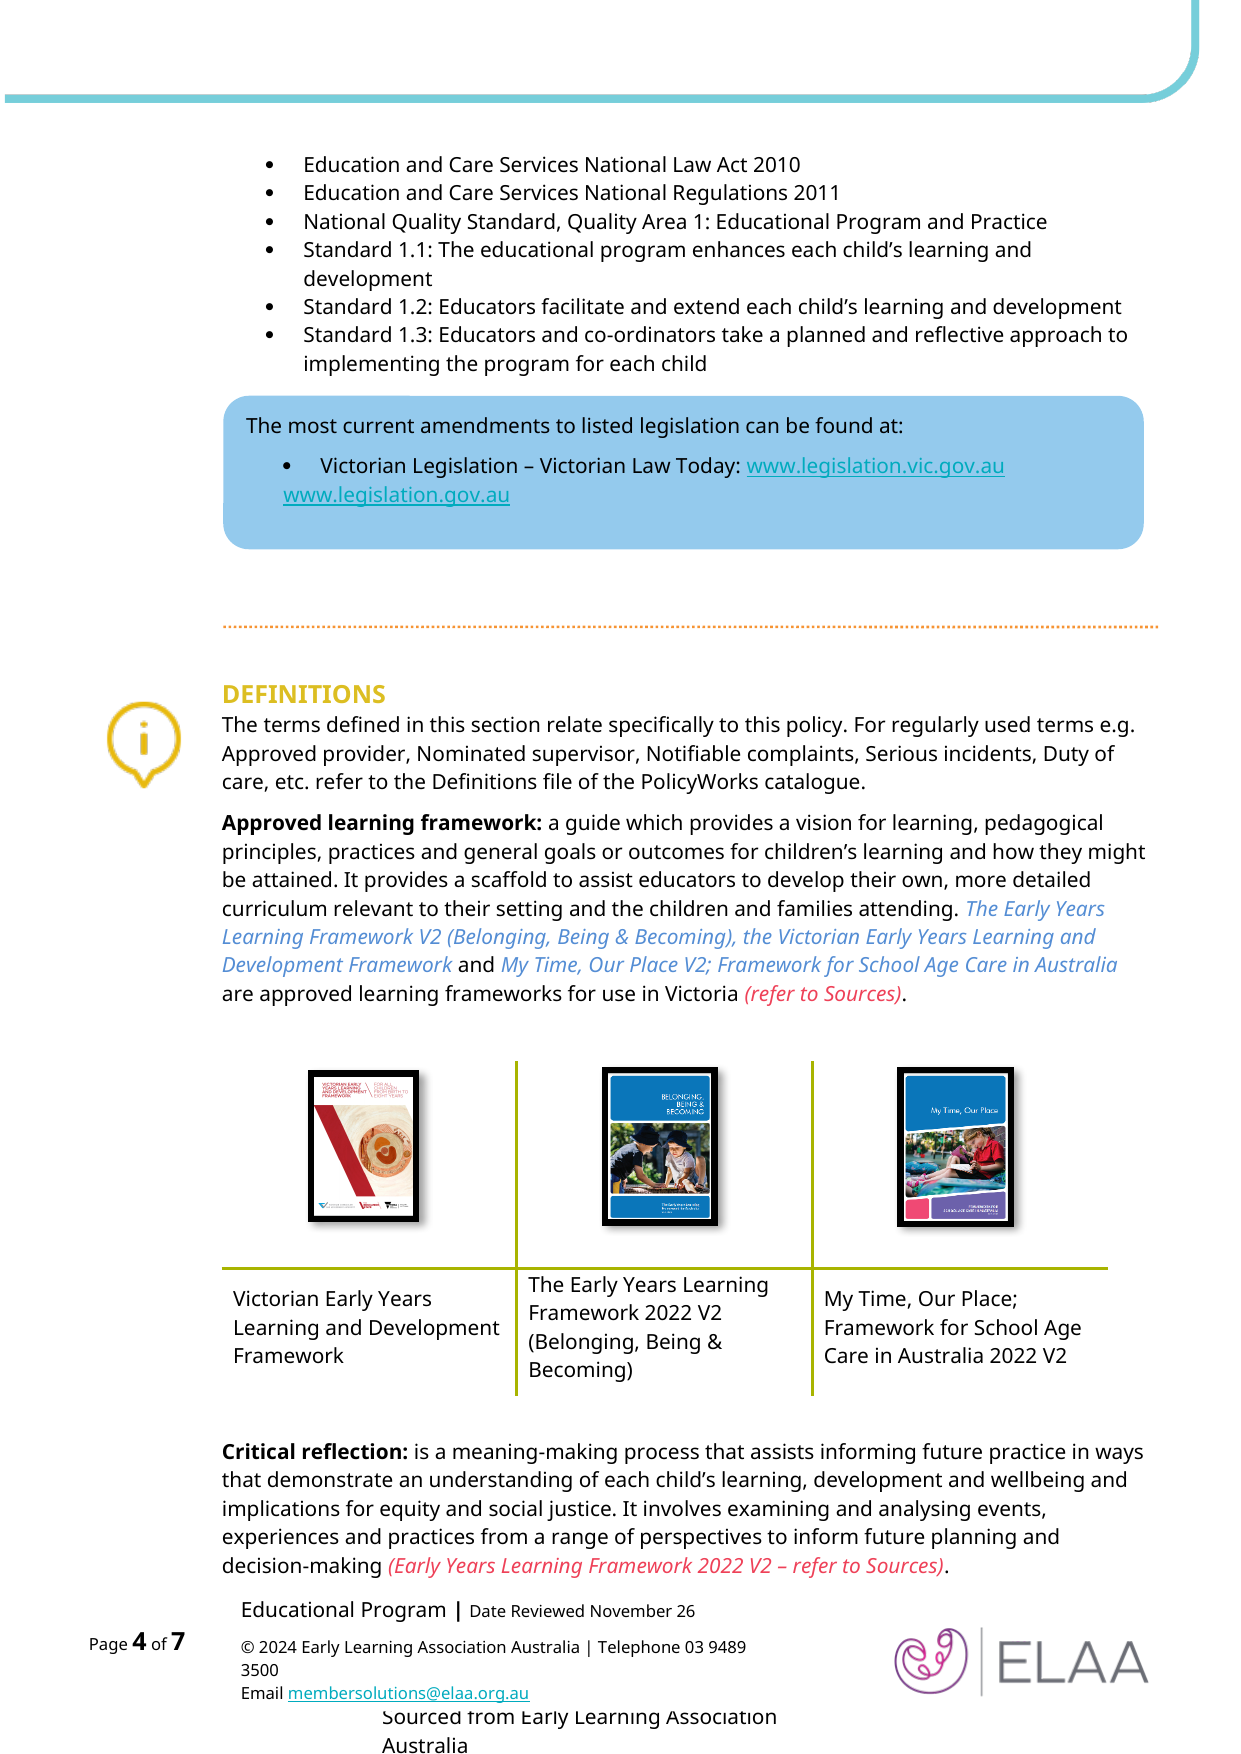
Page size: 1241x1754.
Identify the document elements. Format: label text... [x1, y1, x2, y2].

table_cell Victorian Early Years Learning and Development Framework [222, 1270, 515, 1396]
text Education and Care Services National Regulations 2011 [266, 178, 1152, 207]
table_cell My Time, Our Place; Framework for School Age Care in Australia 2022 V2 [814, 1270, 1107, 1396]
picture [890, 1625, 1152, 1714]
table_cell The Early Years Learning Framework 2022 V2 (Belonging, Being & Becoming) [518, 1270, 811, 1396]
table_header [814, 1061, 1107, 1267]
picture [4, 0, 1241, 126]
text Standard 1.1: The educational program enhances each child’s learning and development [266, 235, 1152, 292]
picture [75, 676, 212, 813]
picture [904, 1073, 1008, 1221]
table_header [518, 1061, 811, 1267]
table_header [222, 1061, 515, 1267]
picture [608, 1073, 711, 1219]
picture [314, 1077, 413, 1216]
text Education and Care Services National Law Act 2010 [266, 150, 1152, 178]
text National Quality Standard, Quality Area 1: Educational Program and Practice [266, 207, 1152, 235]
text Standard 1.3: Educators and co-ordinators take a planned and reflective approach to implementing the program for each child [266, 321, 1152, 377]
text Approved learning framework: a guide which provides a vision for learning, pedagogical principles, practices and general goals or outcomes for children’s learning and how they might be attained. It provides a scaffold to assist educators to develop their own, more detailed curriculum relevant to their setting and the children and families attending. The Early Years Learning Framework V2 (Belonging, Being & Becoming), the Victorian Early Years Learning and Development Framework and My Time, Our Place V2; Framework for School Age Care in Australia are approved learning frameworks for use in Victoria (refer to Sources). [222, 808, 1152, 1007]
text Definitions [222, 677, 1152, 711]
text Critical reflection: is a meaning-making process that assists informing future practice in ways that demonstrate an understanding of each child’s learning, development and wellbeing and implications for equity and social justice. It involves examining and analysing events, experiences and practices from a range of perspectives to inform future planning and decision-making (Early Years Learning Framework 2022 V2 – refer to Sources). [222, 1437, 1152, 1579]
text Standard 1.2: Educators facilitate and extend each child’s learning and development [266, 292, 1152, 321]
text The terms defined in this section relate specifically to this policy. For regularly used terms e.g. Approved provider, Nominated supervisor, Notifiable complaints, Serious incidents, Duty of care, etc. refer to the Definitions file of the PolicyWorks catalogue. [222, 711, 1152, 796]
